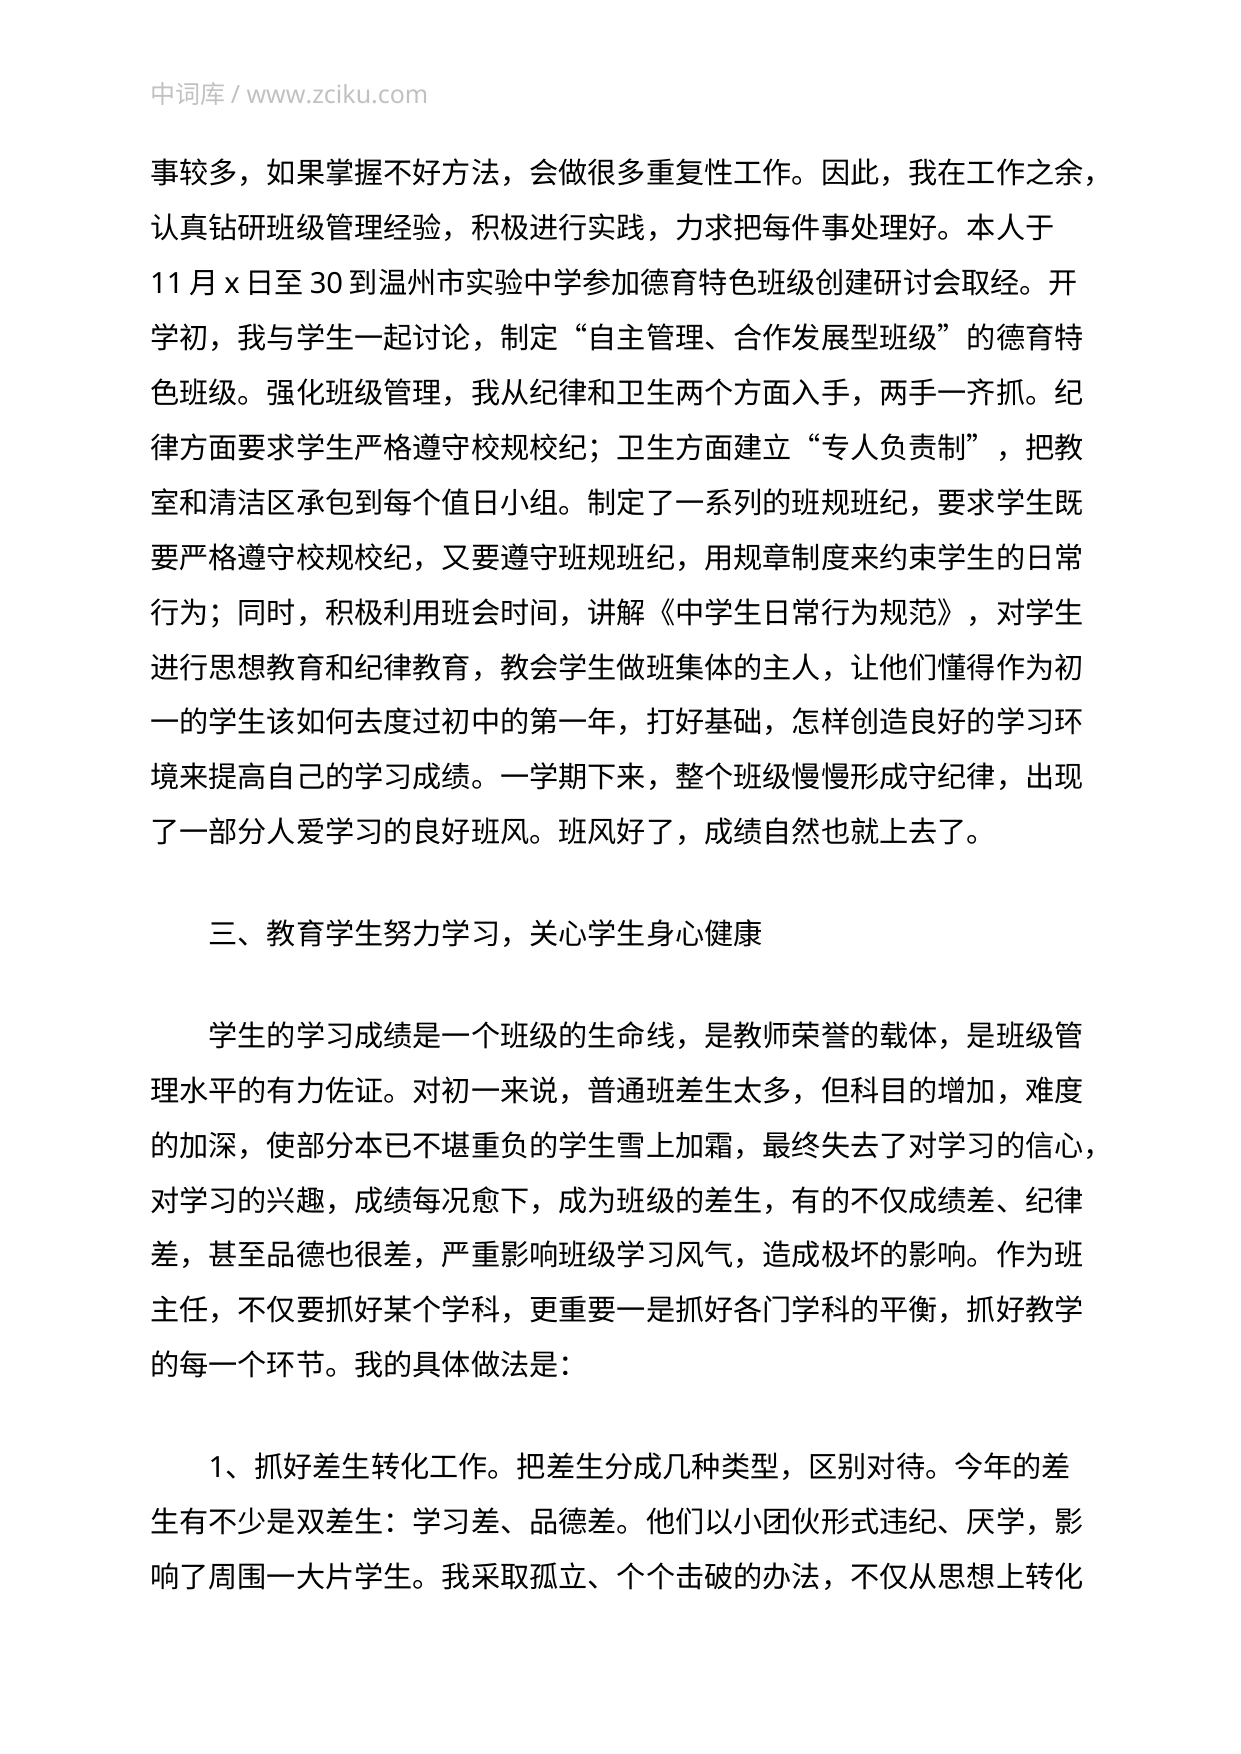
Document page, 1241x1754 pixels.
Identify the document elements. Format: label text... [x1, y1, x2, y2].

text 三、教育学生努力学习，关心学生身心健康 [150, 911, 1090, 953]
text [150, 150, 1090, 851]
text 学生的学习成绩是一个班级的生命线，是教师荣誉的载体，是班级管理水平的有力佐证。对初一来说，普通班差生太多，但科目的增加，难度的加深，使部分本已不堪重负的学生雪上加霜，最终失去了对学习的信心，对学习的兴趣，成绩每况愈下，成为班级的差生，有的不仅成绩差、纪律差，甚至品德也很差，严重影响班级学习风气，造成极坏的影响。作为班主任，不仅要抓好某个学科，更重要一是抓好各门学科的平衡，抓好教学的每一个环节。我的具体做法是： [150, 1012, 1090, 1384]
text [150, 1443, 1090, 1596]
